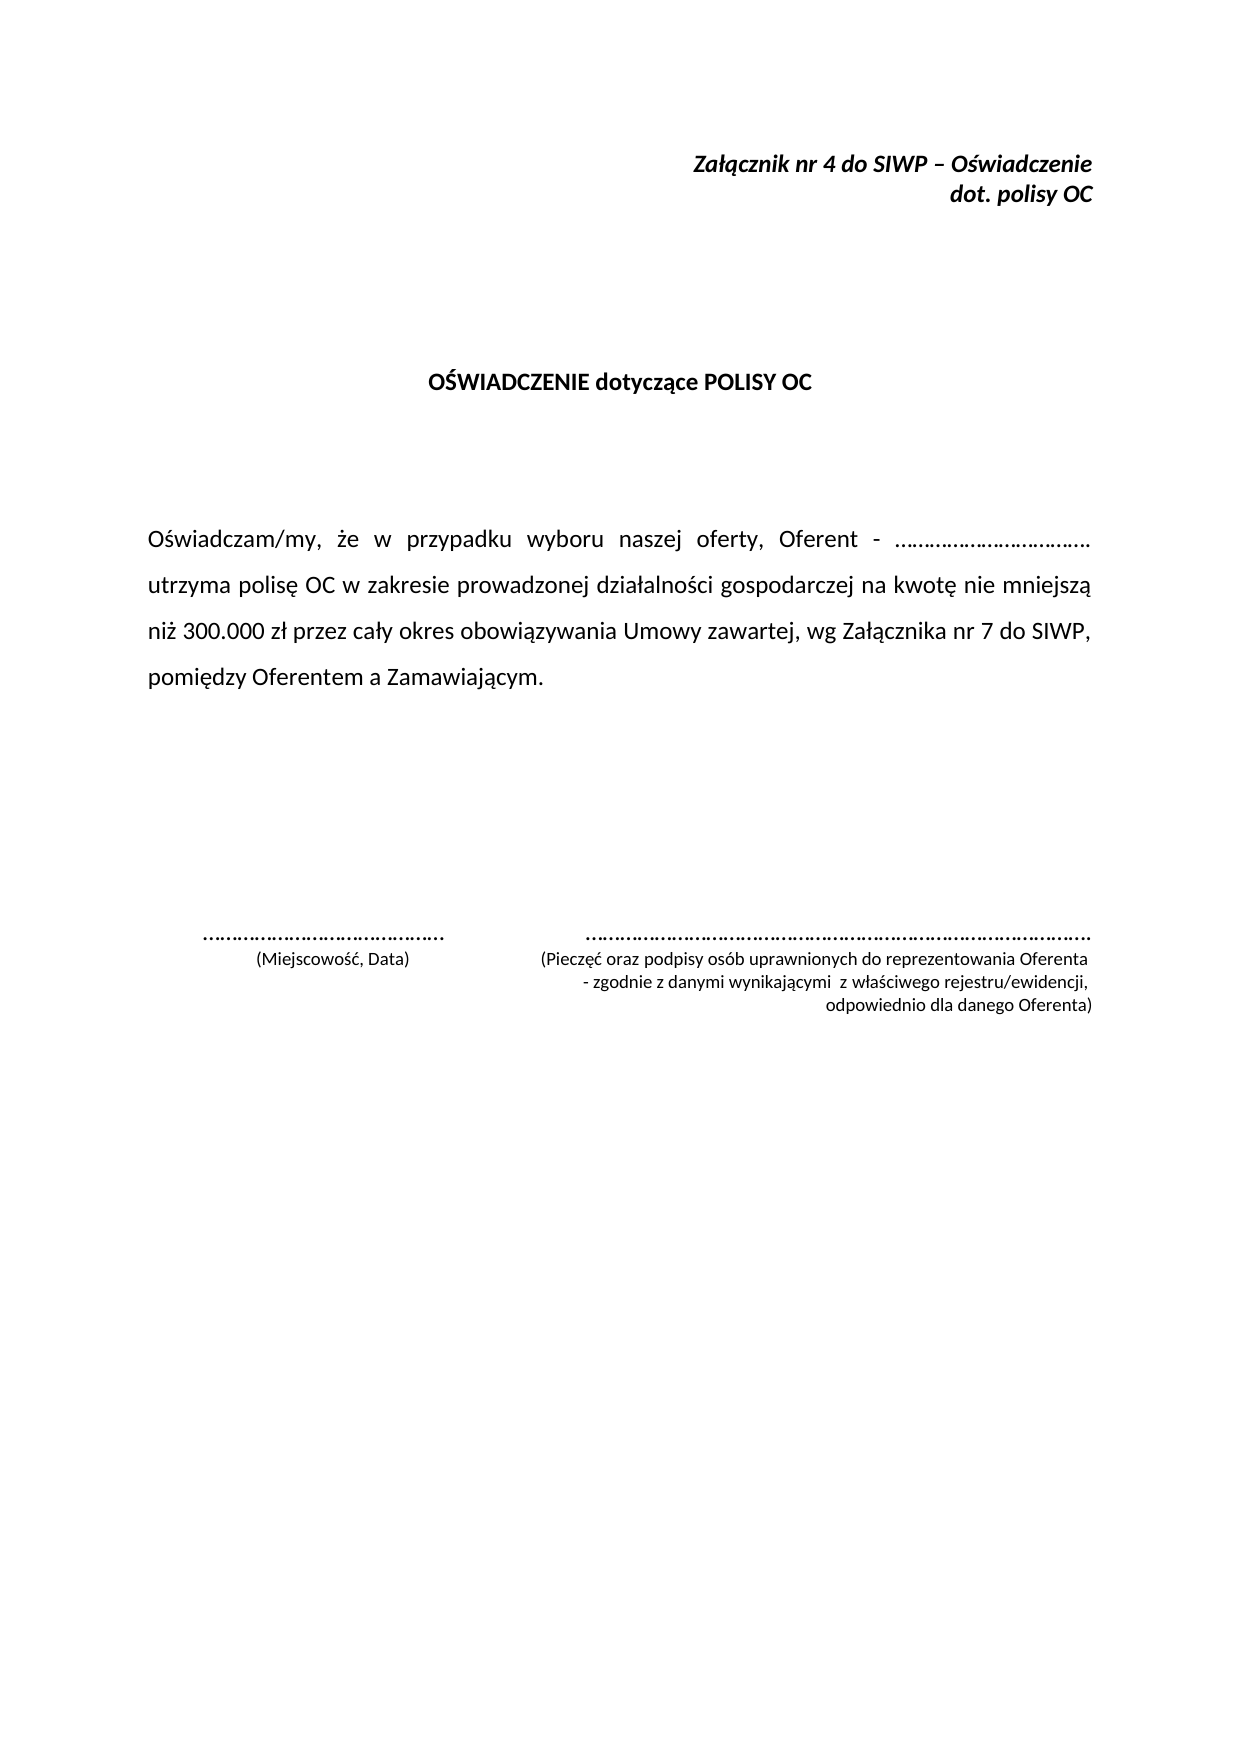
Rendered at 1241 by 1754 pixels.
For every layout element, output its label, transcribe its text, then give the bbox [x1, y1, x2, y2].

text OŚWIADCZENIE dotyczące POLISY OC [148, 366, 1092, 396]
text Oświadczam/my, że w przypadku wyboru naszej oferty, Oferent - ……………………………. utrzyma polisę OC w zakresie prowadzonej działalności gospodarczej na kwotę nie mniejszą niż 300.000 zł przez cały okres obowiązywania Umowy zawartej, wg Załącznika nr 7 do SIWP, pomiędzy Oferentem a Zamawiającym. [148, 523, 1092, 691]
text dot. polisy OC [148, 178, 1092, 209]
text …………………………………… ……………………………………………………………………………. [148, 916, 1092, 947]
text Załącznik nr 4 do SIWP – Oświadczenie [148, 148, 1092, 178]
text (Miejscowość, Data) (Pieczęć oraz podpisy osób uprawnionych do reprezentowania Oferenta - zgodnie z danymi wynikającymi z właściwego rejestru/ewidencji, odpowiednio dla danego Oferenta) [148, 947, 1092, 1016]
